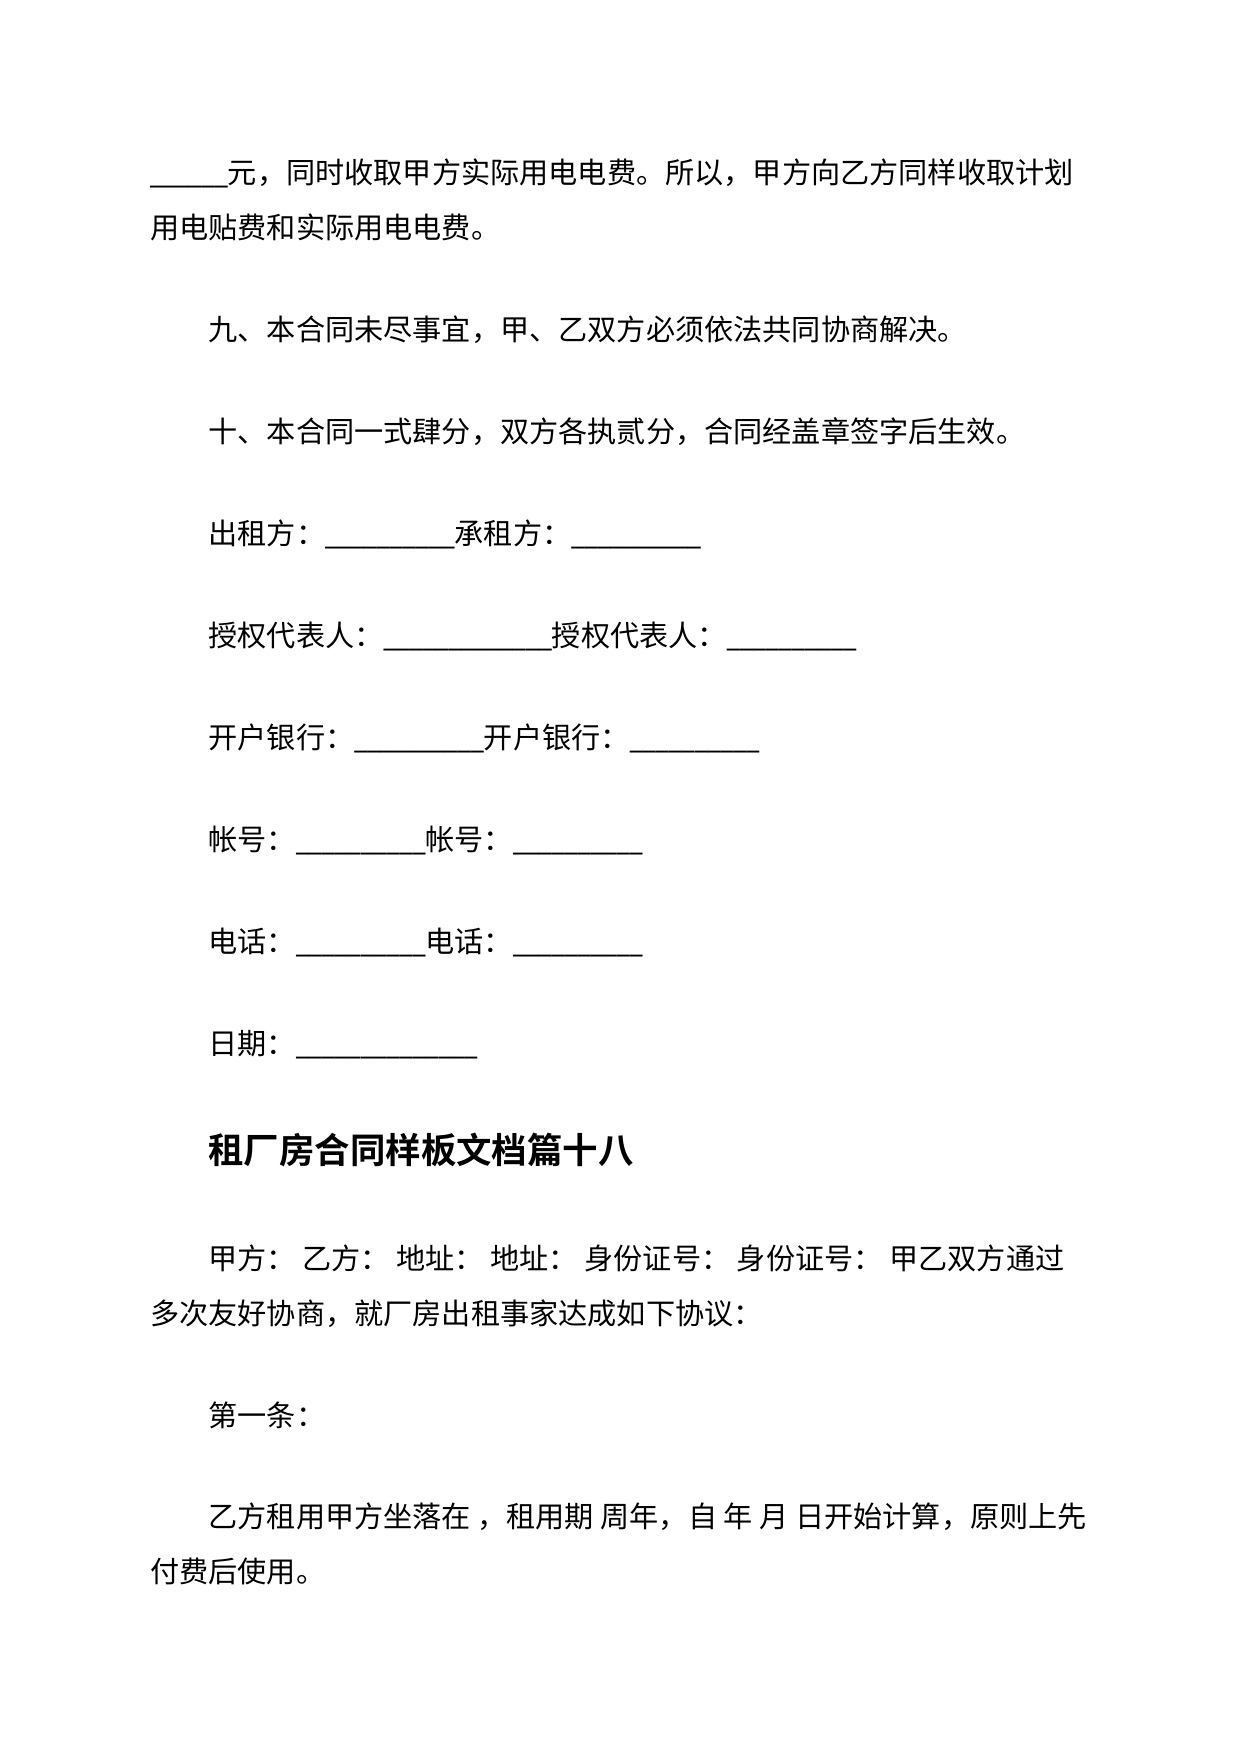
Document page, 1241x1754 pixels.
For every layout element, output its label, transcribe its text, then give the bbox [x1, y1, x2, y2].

text 十、本合同一式肆分，双方各执贰分，合同经盖章签字后生效。 [150, 408, 1090, 451]
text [150, 150, 1090, 247]
text 乙方租用甲方坐落在 ，租用期 周年，自 年 月 日开始计算，原则上先付费后使用。 [150, 1494, 1090, 1591]
text 第一条： [150, 1392, 1090, 1434]
text 帐号：__________帐号：__________ [150, 816, 1090, 859]
text 电话：__________电话：__________ [150, 918, 1090, 961]
text 授权代表人：_____________授权代表人：__________ [150, 612, 1090, 655]
text 租厂房合同样板文档篇十八 [150, 1122, 1090, 1173]
text 甲方： 乙方： 地址： 地址： 身份证号： 身份证号： 甲乙双方通过多次友好协商，就厂房出租事家达成如下协议： [150, 1236, 1090, 1333]
text 出租方：__________承租方：__________ [150, 510, 1090, 553]
text 开户银行：__________开户银行：__________ [150, 714, 1090, 757]
text 九、本合同未尽事宜，甲、乙双方必须依法共同协商解决。 [150, 307, 1090, 349]
text 日期：______________ [150, 1020, 1090, 1063]
